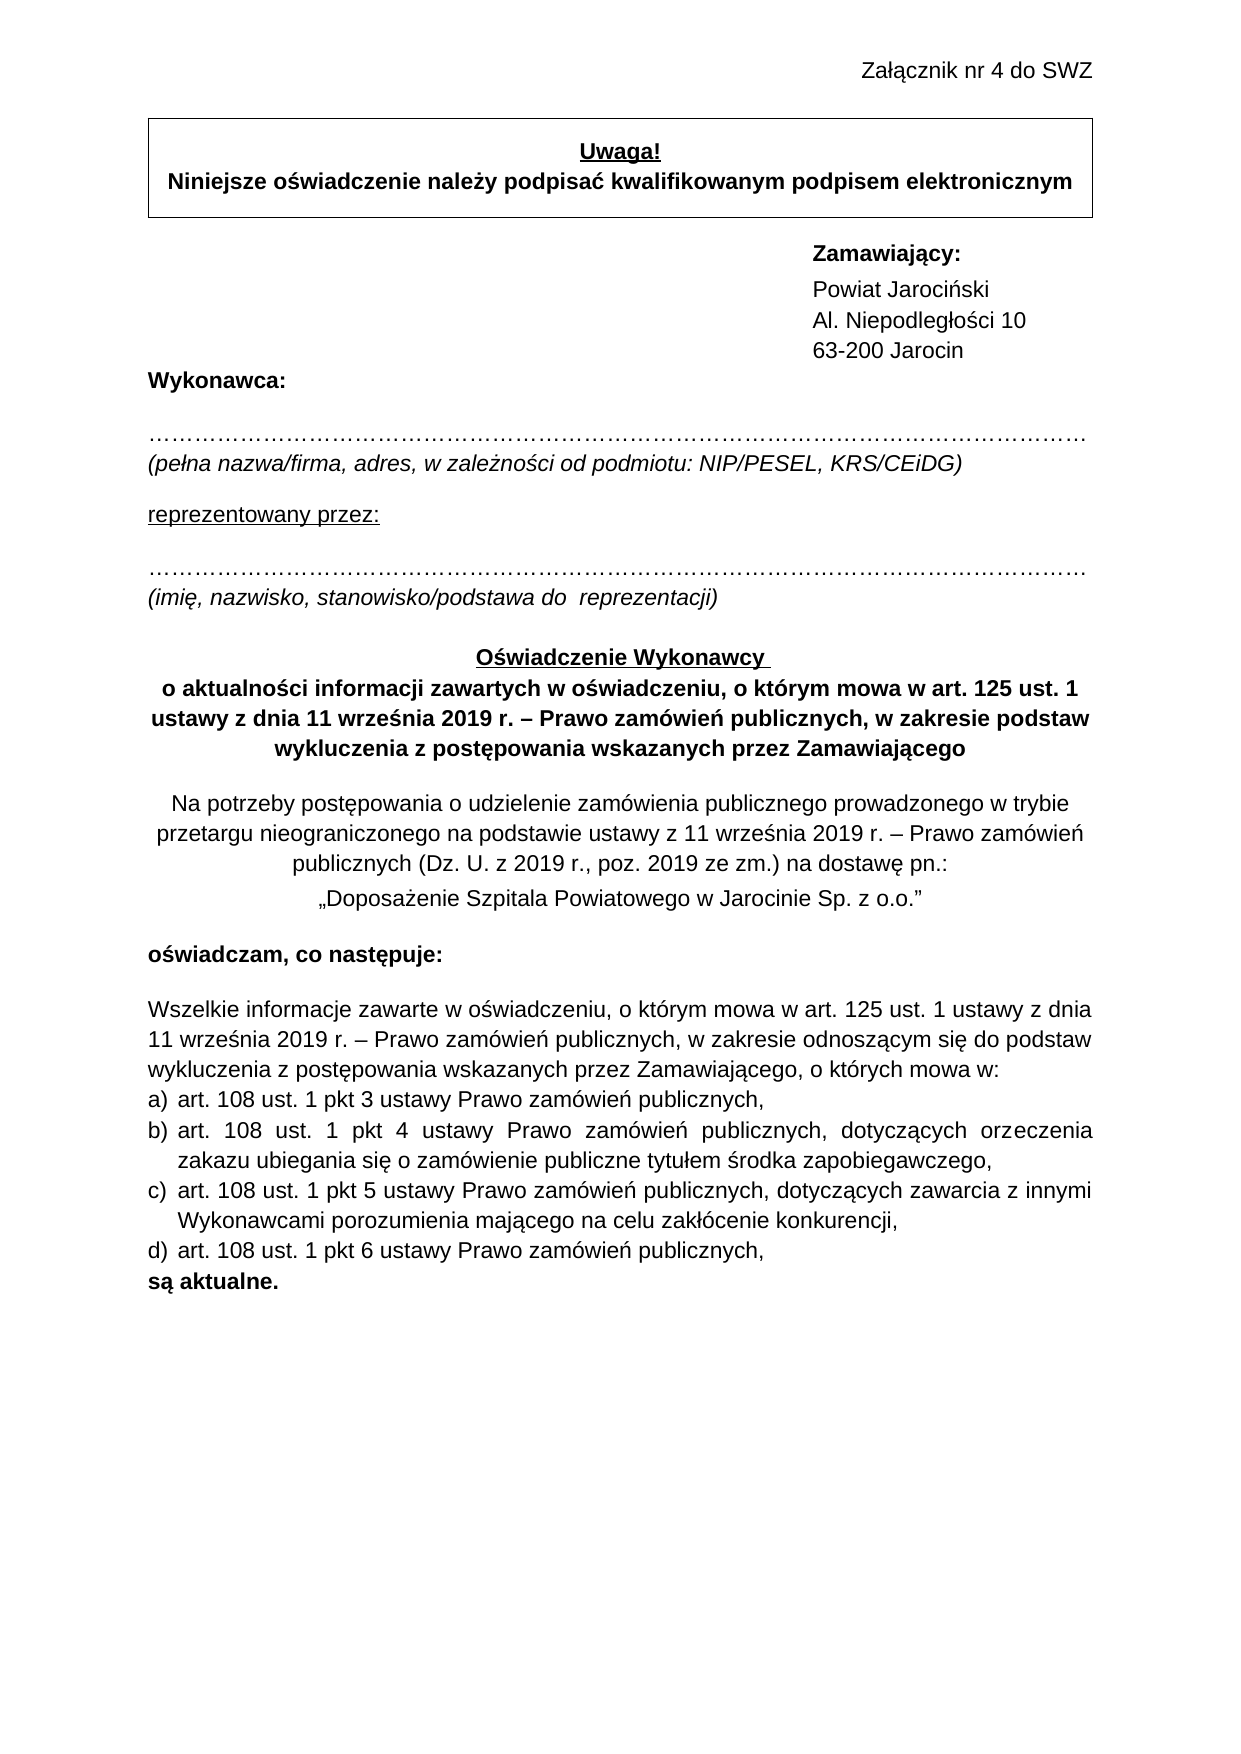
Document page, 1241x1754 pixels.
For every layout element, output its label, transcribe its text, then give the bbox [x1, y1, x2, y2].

text …………………………………………………………………………………………………………… [148, 554, 1093, 580]
list art. 108 ust. 1 pkt 5 ustawy Prawo zamówień publicznych, dotyczących zawarcia z innymi Wykonawcami porozumienia mającego na celu zakłócenie konkurencji, [148, 1177, 1093, 1234]
text 63-200 Jarocin [591, 337, 1090, 363]
list art. 108 ust. 1 pkt 6 ustawy Prawo zamówień publicznych, [148, 1237, 1093, 1264]
text Al. Niepodległości 10 [591, 307, 1090, 333]
text (imię, nazwisko, stanowisko/podstawa do reprezentacji) [148, 584, 1096, 610]
text „Doposażenie Szpitala Powiatowego w Jarocinie Sp. z o.o.” [148, 885, 1093, 911]
text Powiat Jarociński [591, 276, 1090, 303]
text …………………………………………………………………………………………………………… [148, 420, 1093, 446]
list Wszelkie informacje zawarte w oświadczeniu, o którym mowa w art. 125 ust. 1 ustawy z dnia 11 września 2019 r. – Prawo zamówień publicznych, w zakresie odnoszącym się do podstaw wykluczenia z postępowania wskazanych przez Zamawiającego, o których mowa w: [148, 996, 1093, 1083]
list art. 108 ust. 1 pkt 3 ustawy Prawo zamówień publicznych, [148, 1086, 1093, 1113]
table_header Uwaga! Niniejsze oświadczenie należy podpisać kwalifikowanym podpisem elektronicznym [149, 119, 1092, 217]
text Na potrzeby postępowania o udzielenie zamówienia publicznego prowadzonego w trybie przetargu nieograniczonego na podstawie ustawy z 11 września 2019 r. – Prawo zamówień publicznych (Dz. U. z 2019 r., poz. 2019 ze zm.) na dostawę pn.: [148, 790, 1093, 877]
text o aktualności informacji zawartych w oświadczeniu, o którym mowa w art. 125 ust. 1 ustawy z dnia 11 września 2019 r. – Prawo zamówień publicznych, w zakresie podstaw wykluczenia z postępowania wskazanych przez Zamawiającego [148, 674, 1093, 761]
list art. 108 ust. 1 pkt 4 ustawy Prawo zamówień publicznych, dotyczących orzeczenia zakazu ubiegania się o zamówienie publiczne tytułem środka zapobiegawczego, [148, 1117, 1093, 1173]
text reprezentowany przez: [148, 501, 1093, 527]
text Wykonawca: [148, 367, 1093, 393]
text Załącznik nr 4 do SWZ [148, 57, 1093, 83]
text Oświadczenie Wykonawcy [148, 644, 1093, 671]
text (pełna nazwa/firma, adres, w zależności od podmiotu: NIP/PESEL, KRS/CEiDG) [148, 450, 1096, 476]
text oświadczam, co następuje: [148, 941, 1093, 967]
list są aktualne. [148, 1268, 1093, 1294]
text Zamawiający: [591, 240, 1090, 267]
